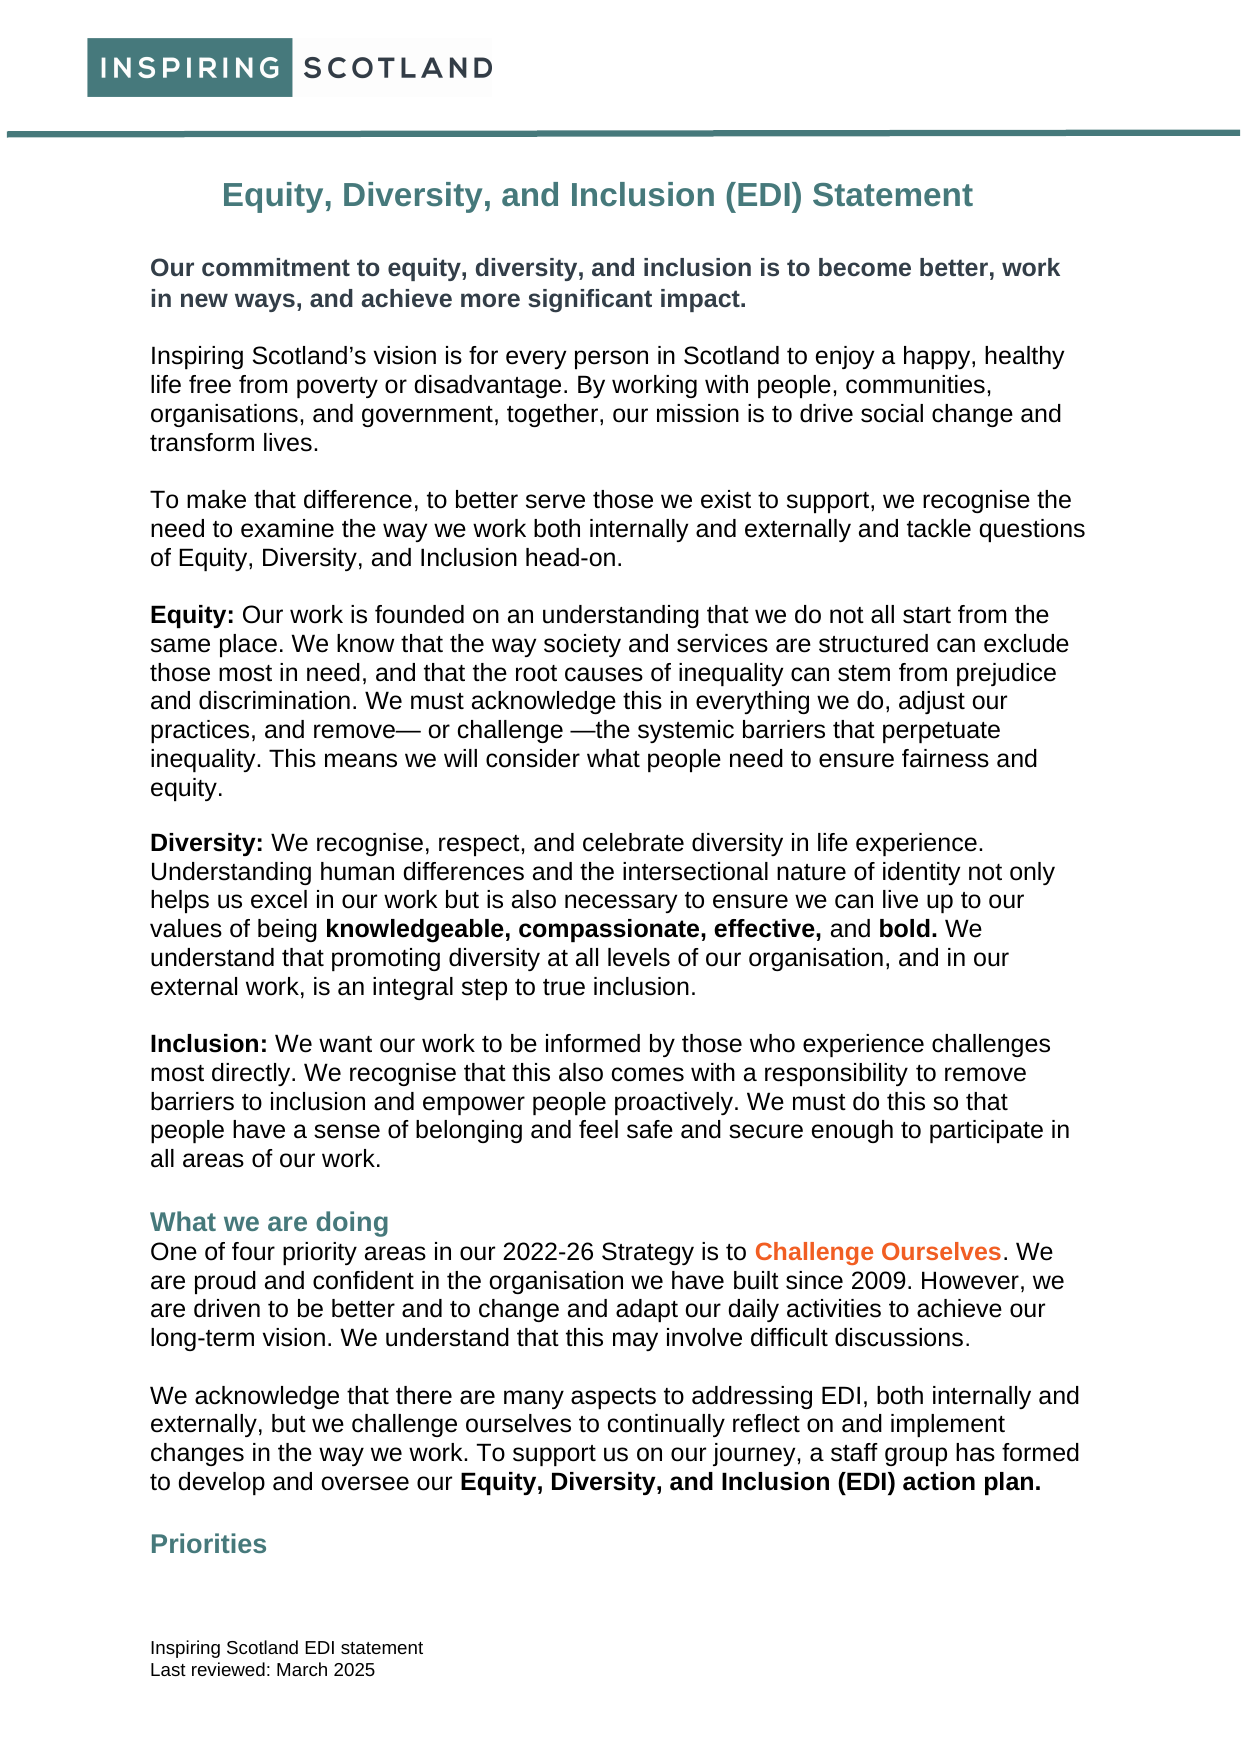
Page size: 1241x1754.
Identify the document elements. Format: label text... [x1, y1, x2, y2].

text We acknowledge that there are many aspects to addressing EDI, both internally and externally, but we challenge ourselves to continually reflect on and implement changes in the way we work. To support us on our journey, a staff group has formed to develop and oversee our Equity, Diversity, and Inclusion (EDI) action plan. [150, 1381, 1090, 1496]
text Inclusion: We want our work to be informed by those who experience challenges most directly. We recognise that this also comes with a responsibility to remove barriers to inclusion and empower people proactively. We must do this so that people have a sense of belonging and feel safe and secure enough to participate in all areas of our work. [150, 1029, 1090, 1173]
text To make that difference, to better serve those we exist to support, we recognise the need to examine the way we work both internally and externally and tackle questions of Equity, Diversity, and Inclusion head-on. [150, 485, 1090, 571]
text Inspiring Scotland’s vision is for every person in Scotland to enjoy a happy, healthy life free from poverty or disadvantage. By working with people, communities, organisations, and government, together, our mission is to drive social change and transform lives. [150, 341, 1090, 456]
text One of four priority areas in our 2022-26 Strategy is to Challenge Ourselves. We are proud and confident in the organisation we have built since 2009. However, we are driven to be better and to change and adapt our daily activities to achieve our long-term vision. We understand that this may involve difficult discussions. [150, 1237, 1090, 1352]
subtitle Our commitment to equity, diversity, and inclusion is to become better, work in new ways, and achieve more significant impact. [150, 253, 1090, 313]
text Equity: Our work is founded on an understanding that we do not all start from the same place. We know that the way society and services are structured can exclude those most in need, and that the root causes of inequality can stem from prejudice and discrimination. We must acknowledge this in everything we do, adjust our practices, and remove— or challenge —the systemic barriers that perpetuate inequality. This means we will consider what people need to ensure fairness and equity. [150, 600, 1090, 801]
subtitle Priorities [150, 1528, 1090, 1560]
subtitle Equity, Diversity, and Inclusion (EDI) Statement [212, 175, 1090, 213]
text Diversity: We recognise, respect, and celebrate diversity in life experience. Understanding human differences and the intersectional nature of identity not only helps us excel in our work but is also necessary to ensure we can live up to our values of being knowledgeable, compassionate, effective, and bold. We understand that promoting diversity at all levels of our organisation, and in our external work, is an integral step to true inclusion. [150, 828, 1090, 1000]
subtitle What we are doing [150, 1206, 1090, 1237]
picture [87, 38, 492, 97]
